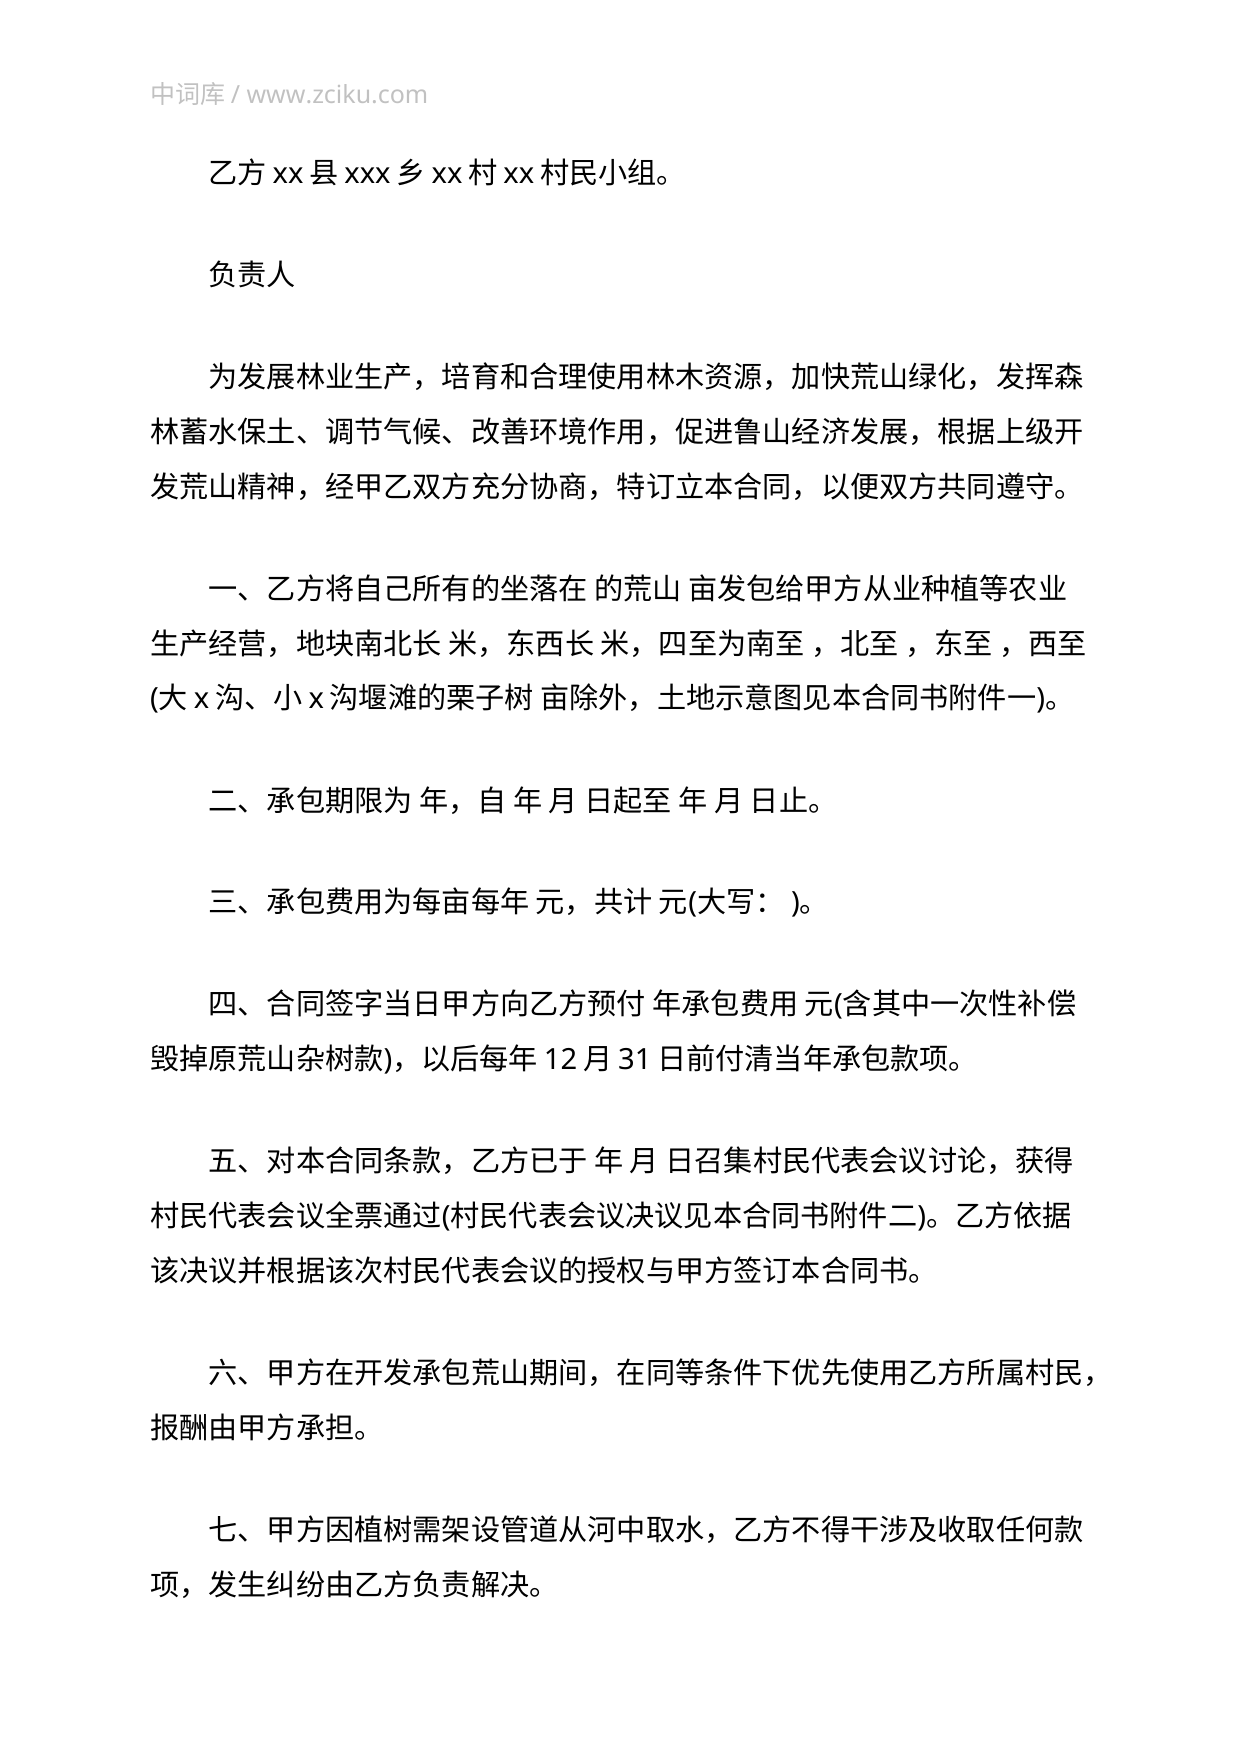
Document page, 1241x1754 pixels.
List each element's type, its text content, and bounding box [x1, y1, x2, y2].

text 负责人 [150, 252, 1090, 294]
text 一、乙方将自己所有的坐落在 的荒山 亩发包给甲方从业种植等农业生产经营，地块南北长 米，东西长 米，四至为南至 ，北至 ，东至 ，西至(大x沟、小x沟堰滩的栗子树 亩除外，土地示意图见本合同书附件一)。 [150, 565, 1090, 717]
text 五、对本合同条款，乙方已于 年 月 日召集村民代表会议讨论，获得村民代表会议全票通过(村民代表会议决议见本合同书附件二)。乙方依据该决议并根据该次村民代表会议的授权与甲方签订本合同书。 [150, 1138, 1090, 1290]
text 三、承包费用为每亩每年 元，共计 元(大写： )。 [150, 879, 1090, 921]
text 七、甲方因植树需架设管道从河中取水，乙方不得干涉及收取任何款项，发生纠纷由乙方负责解决。 [150, 1506, 1090, 1603]
text 二、承包期限为 年，自 年 月 日起至 年 月 日止。 [150, 777, 1090, 819]
text 为发展林业生产，培育和合理使用林木资源，加快荒山绿化，发挥森林蓄水保土、调节气候、改善环境作用，促进鲁山经济发展，根据上级开发荒山精神，经甲乙双方充分协商，特订立本合同，以便双方共同遵守。 [150, 354, 1090, 506]
text 六、甲方在开发承包荒山期间，在同等条件下优先使用乙方所属村民，报酬由甲方承担。 [150, 1349, 1090, 1447]
text 乙方xx县xxx乡xx村xx村民小组。 [150, 150, 1090, 192]
text 四、合同签字当日甲方向乙方预付 年承包费用 元(含其中一次性补偿毁掉原荒山杂树款)，以后每年12月31日前付清当年承包款项。 [150, 981, 1090, 1078]
